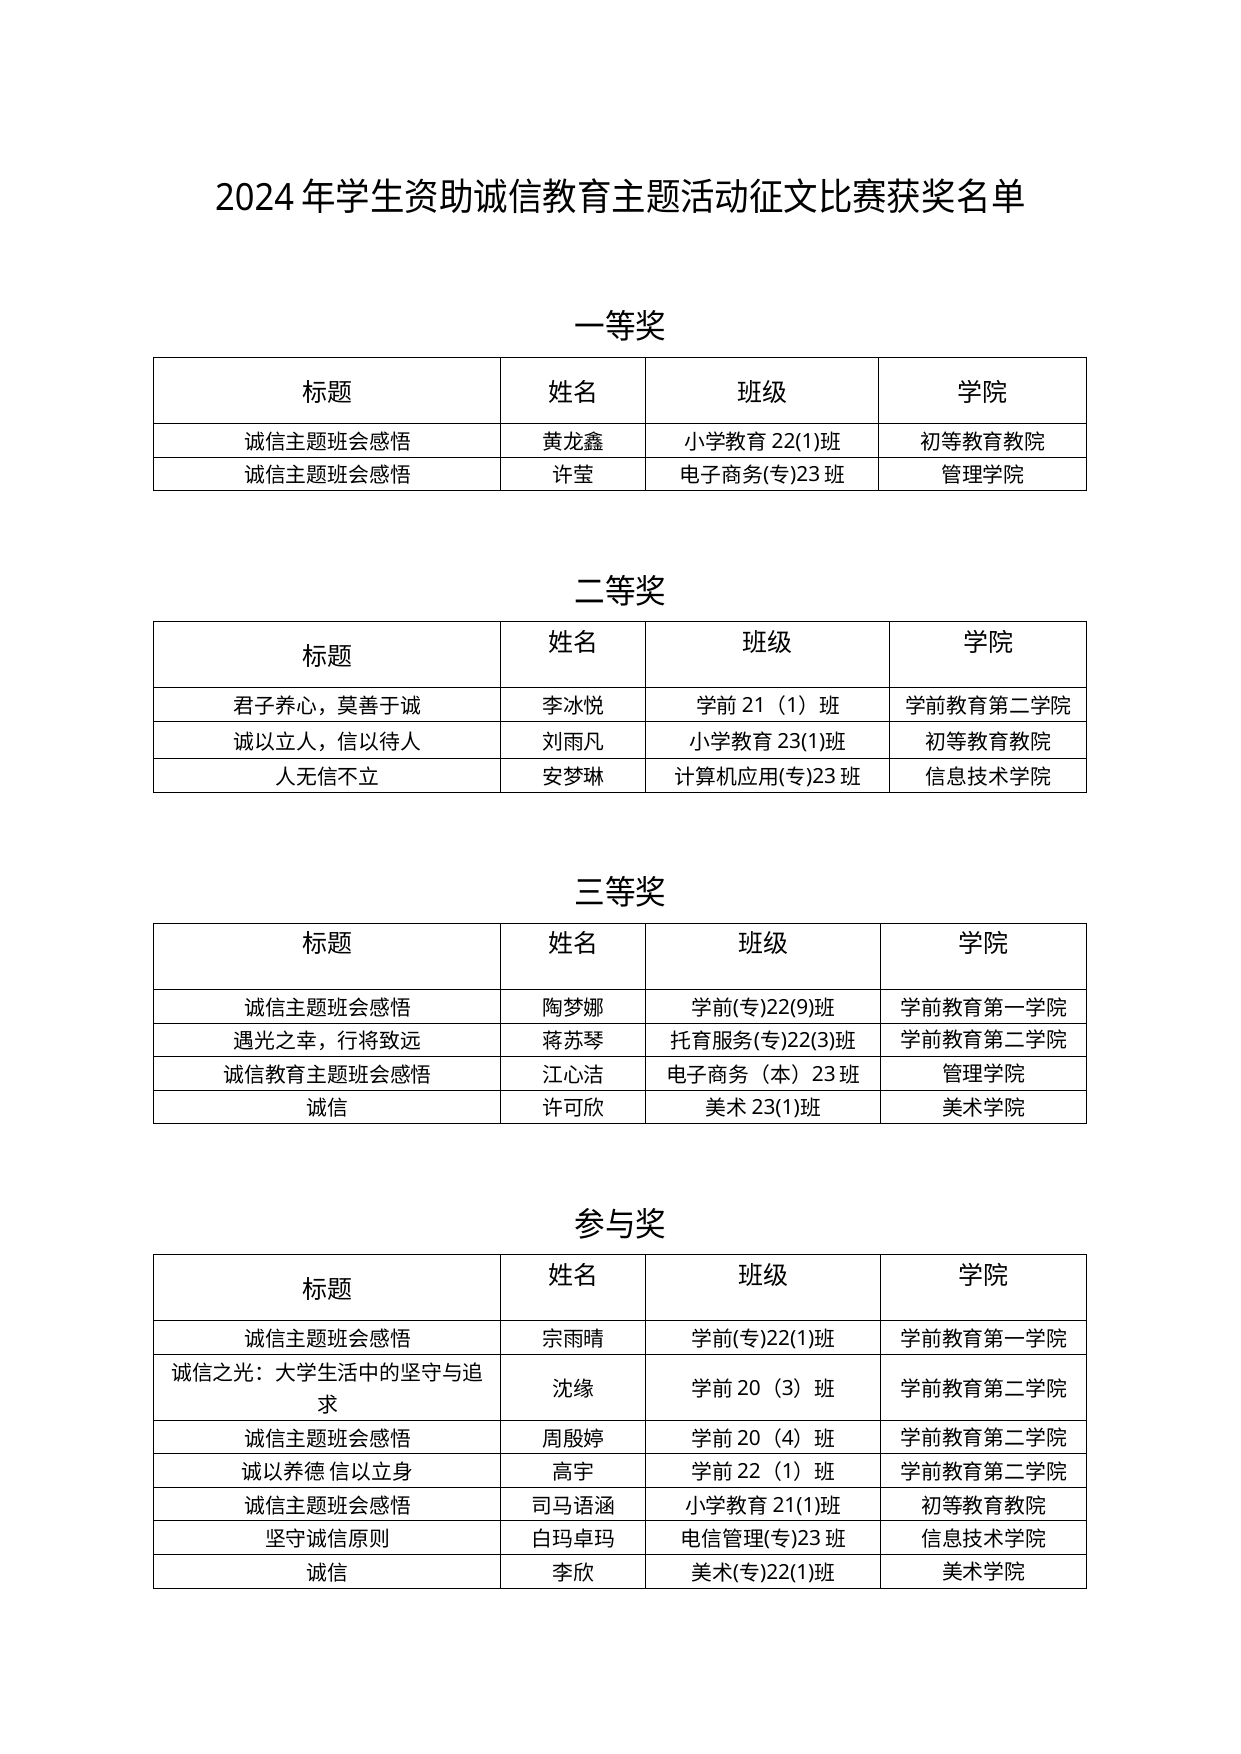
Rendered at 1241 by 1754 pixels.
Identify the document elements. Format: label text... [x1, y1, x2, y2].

table_cell 管理学院 [881, 1057, 1086, 1089]
table_cell 诚信主题班会感悟 [154, 1488, 500, 1520]
table_cell 管理学院 [879, 458, 1086, 490]
table_cell 许莹 [501, 458, 645, 490]
table_header 学院 [881, 924, 1086, 989]
table_cell 学前21（1）班 [646, 688, 889, 721]
table_cell 学前教育第二学院 [890, 688, 1086, 721]
table_header 班级 [646, 622, 889, 687]
table_cell 诚信 [154, 1555, 500, 1587]
text 二等奖 [187, 556, 1053, 621]
table_cell 司马语涵 [501, 1488, 645, 1520]
table_header 标题 [154, 1255, 500, 1320]
table_cell 初等教育教院 [879, 424, 1086, 457]
table_cell 诚信主题班会感悟 [154, 1321, 500, 1354]
table_cell 初等教育教院 [881, 1488, 1086, 1520]
table_cell 君子养心，莫善于诚 [154, 688, 500, 721]
table_cell 学前教育第一学院 [881, 1321, 1086, 1354]
table_cell 江心洁 [501, 1057, 645, 1089]
table_cell 人无信不立 [154, 759, 500, 792]
table_cell 蒋苏琴 [501, 1024, 645, 1056]
table_cell 诚信 [154, 1091, 500, 1123]
table_cell 白玛卓玛 [501, 1521, 645, 1554]
table_cell 诚以立人，信以待人 [154, 722, 500, 758]
table_cell 诚信主题班会感悟 [154, 458, 500, 490]
table_header 学院 [879, 358, 1086, 423]
table_cell 计算机应用(专)23班 [646, 759, 889, 792]
table_cell 诚以养德 信以立身 [154, 1454, 500, 1487]
table_cell 李冰悦 [501, 688, 645, 721]
table_cell 诚信教育主题班会感悟 [154, 1057, 500, 1089]
table_cell 小学教育21(1)班 [646, 1488, 880, 1520]
table_cell 安梦琳 [501, 759, 645, 792]
table_cell 小学教育23(1)班 [646, 722, 889, 758]
table_header 姓名 [501, 622, 645, 687]
table_cell 诚信之光：大学生活中的坚守与追求 [154, 1355, 500, 1420]
table_cell 周殷婷 [501, 1421, 645, 1453]
table_cell 信息技术学院 [881, 1521, 1086, 1554]
table_cell 美术23(1)班 [646, 1091, 880, 1123]
table_cell 学前20（3）班 [646, 1355, 880, 1420]
table_header 学院 [890, 622, 1086, 687]
table_cell 学前22（1）班 [646, 1454, 880, 1487]
table_cell 陶梦娜 [501, 990, 645, 1022]
table_cell 美术学院 [881, 1091, 1086, 1123]
table_cell 学前教育第二学院 [881, 1355, 1086, 1420]
table_cell 电子商务（本）23班 [646, 1057, 880, 1089]
table_cell 诚信主题班会感悟 [154, 1421, 500, 1453]
table_cell 学前(专)22(9)班 [646, 990, 880, 1022]
table_cell 诚信主题班会感悟 [154, 990, 500, 1022]
table_cell 诚信主题班会感悟 [154, 424, 500, 457]
table_cell 美术学院 [881, 1555, 1086, 1587]
table_cell 小学教育22(1)班 [646, 424, 878, 457]
table_cell 学前教育第二学院 [881, 1421, 1086, 1453]
table_cell 宗雨晴 [501, 1321, 645, 1354]
table_header 班级 [646, 1255, 880, 1320]
table_cell 信息技术学院 [890, 759, 1086, 792]
table_cell 电信管理(专)23班 [646, 1521, 880, 1554]
text 三等奖 [187, 858, 1053, 923]
table_cell 托育服务(专)22(3)班 [646, 1024, 880, 1056]
table_header 班级 [646, 358, 878, 423]
table_cell 电子商务(专)23班 [646, 458, 878, 490]
table_cell 学前教育第一学院 [881, 990, 1086, 1022]
table_cell 初等教育教院 [890, 722, 1086, 758]
text 2024年学生资助诚信教育主题活动征文比赛获奖名单 [187, 162, 1053, 227]
table_cell 刘雨凡 [501, 722, 645, 758]
table_cell 黄龙鑫 [501, 424, 645, 457]
table_cell 美术(专)22(1)班 [646, 1555, 880, 1587]
table_cell 高宇 [501, 1454, 645, 1487]
table_header 班级 [646, 924, 880, 989]
table_cell 许可欣 [501, 1091, 645, 1123]
table_cell 学前20（4）班 [646, 1421, 880, 1453]
table_header 姓名 [501, 1255, 645, 1320]
table_header 姓名 [501, 358, 645, 423]
table_cell 学前(专)22(1)班 [646, 1321, 880, 1354]
table_header 学院 [881, 1255, 1086, 1320]
table_cell 遇光之幸，行将致远 [154, 1024, 500, 1056]
table_cell 学前教育第二学院 [881, 1024, 1086, 1056]
table_header 标题 [154, 358, 500, 423]
table_header 姓名 [501, 924, 645, 989]
table_header 标题 [154, 924, 500, 989]
table_cell 沈缘 [501, 1355, 645, 1420]
table_cell 学前教育第二学院 [881, 1454, 1086, 1487]
text 一等奖 [187, 292, 1053, 357]
table_cell 李欣 [501, 1555, 645, 1587]
table_header 标题 [154, 622, 500, 687]
text 参与奖 [187, 1189, 1053, 1254]
table_cell 坚守诚信原则 [154, 1521, 500, 1554]
